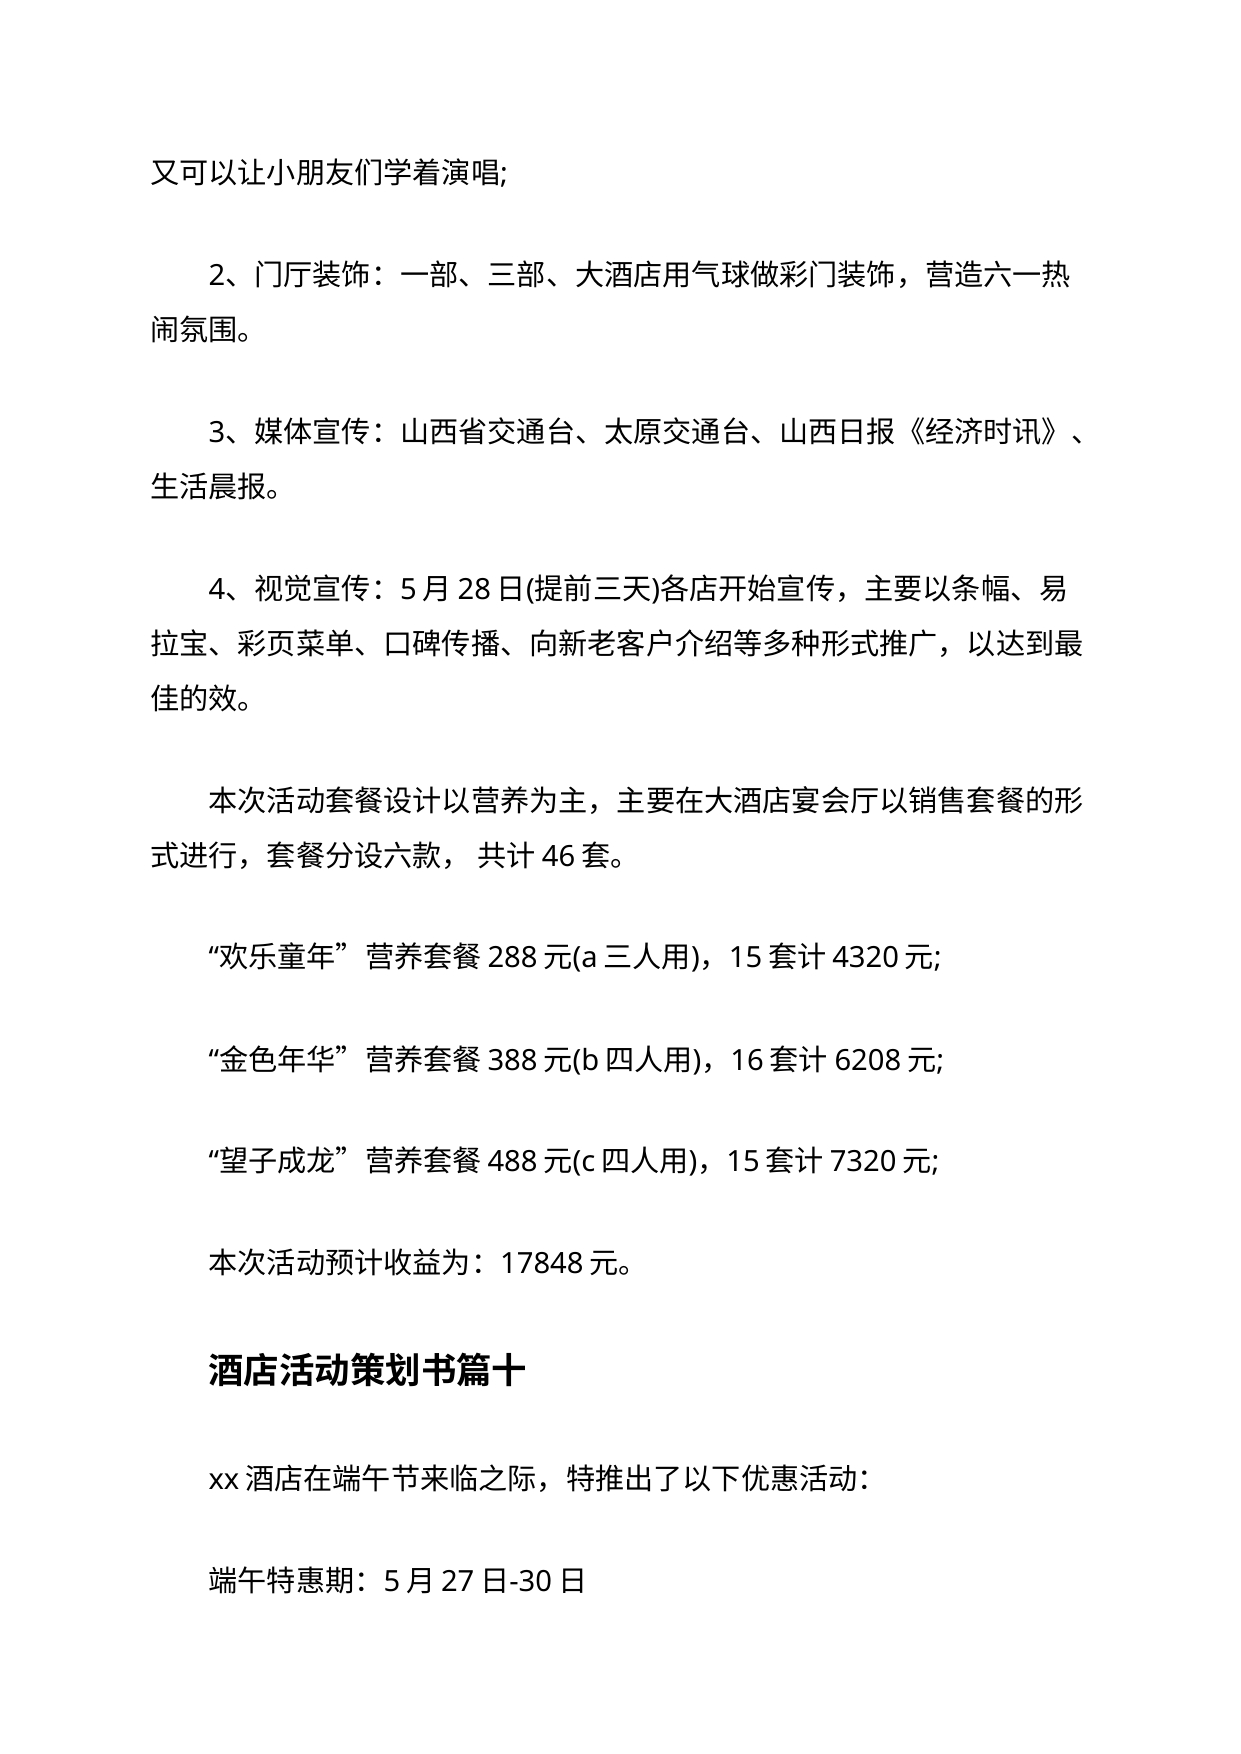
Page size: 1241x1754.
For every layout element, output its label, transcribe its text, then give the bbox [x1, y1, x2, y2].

text “望子成龙”营养套餐488元(c四人用)，15套计7320元; [150, 1138, 1090, 1180]
text “金色年华”营养套餐388元(b四人用)，16套计 6208元; [150, 1036, 1090, 1078]
text “欢乐童年”营养套餐288元(a三人用)，15套计4320元; [150, 934, 1090, 976]
text 4、视觉宣传：5月28日(提前三天)各店开始宣传，主要以条幅、易拉宝、彩页菜单、口碑传播、向新老客户介绍等多种形式推广，以达到最佳的效。 [150, 566, 1090, 718]
text 本次活动套餐设计以营养为主，主要在大酒店宴会厅以销售套餐的形式进行，套餐分设六款， 共计46套。 [150, 777, 1090, 874]
text 2、门厅装饰：一部、三部、大酒店用气球做彩门装饰，营造六一热闹氛围。 [150, 252, 1090, 349]
text 端午特惠期：5月27日-30日 [150, 1557, 1090, 1600]
text xx酒店在端午节来临之际，特推出了以下优惠活动： [150, 1455, 1090, 1498]
text 酒店活动策划书篇十 [150, 1342, 1090, 1393]
text 本次活动预计收益为：17848元。 [150, 1240, 1090, 1282]
text 3、媒体宣传：山西省交通台、太原交通台、山西日报《经济时讯》、生活晨报。 [150, 409, 1090, 506]
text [150, 150, 1090, 192]
